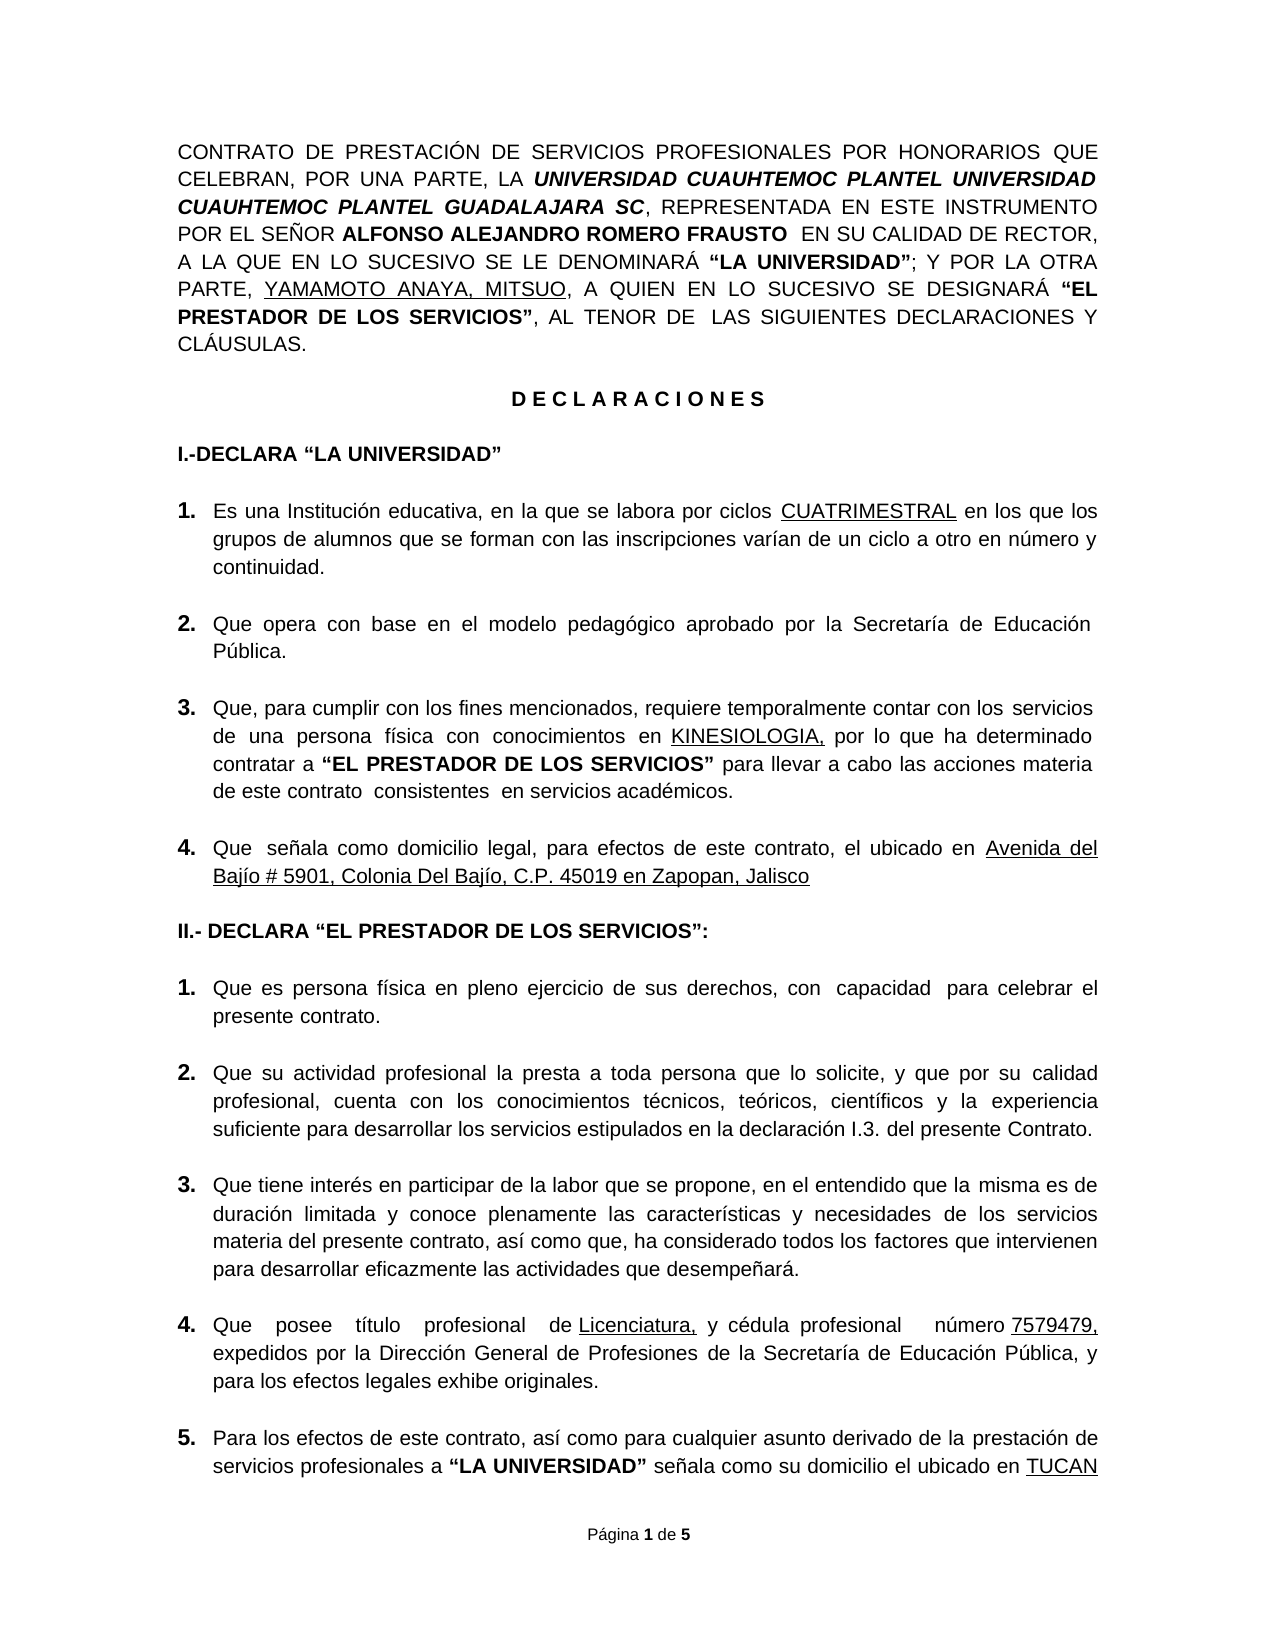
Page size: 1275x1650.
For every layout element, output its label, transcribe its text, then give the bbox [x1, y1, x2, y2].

list Que es persona física en pleno ejercicio de sus derechos, con capacidad para celebrar el presente contrato. [177, 974, 1098, 1028]
subtitle D E C L A R A C I O N E S [177, 387, 1098, 411]
list Que su actividad profesional la presta a toda persona que lo solicite, y que por su calidad profesional, cuenta con los conocimientos técnicos, teóricos, científicos y la experiencia suficiente para desarrollar los servicios estipulados en la declaración I.3. del presente Contrato. [177, 1059, 1098, 1140]
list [177, 1424, 1098, 1478]
list Es una Institución educativa, en la que se labora por ciclos CUATRIMESTRAL en los que los grupos de alumnos que se forman con las inscripciones varían de un ciclo a otro en número y continuidad. [177, 497, 1098, 578]
subtitle II.- DECLARA “EL PRESTADOR DE LOS SERVICIOS”: [177, 919, 1110, 943]
list Que opera con base en el modelo pedagógico aprobado por la Secretaría de Educación Pública. [177, 609, 1092, 663]
list Que posee título profesional de Licenciatura, y cédula profesional número 7579479, expedidos por la Dirección General de Profesiones de la Secretaría de Educación Pública, y para los efectos legales exhibe originales. [177, 1311, 1098, 1393]
list Que tiene interés en participar de la labor que se propone, en el entendido que la misma es de duración limitada y conoce plenamente las características y necesidades de los servicios materia del presente contrato, así como que, ha considerado todos los factores que intervienen para desarrollar eficazmente las actividades que desempeñará. [177, 1171, 1098, 1280]
text I.-DECLARA “LA UNIVERSIDAD” [177, 442, 1110, 466]
list Que, para cumplir con los fines mencionados, requiere temporalmente contar con los servicios de una persona física con conocimientos en KINESIOLOGIA, por lo que ha determinado contratar a “EL PRESTADOR DE LOS SERVICIOS” para llevar a cabo las acciones materia de este contrato consistentes en servicios académicos. [177, 694, 1093, 803]
text CONTRATO DE PRESTACIÓN DE SERVICIOS PROFESIONALES POR HONORARIOS QUE CELEBRAN, POR UNA PARTE, LA UNIVERSIDAD CUAUHTEMOC PLANTEL UNIVERSIDAD CUAUHTEMOC PLANTEL GUADALAJARA SC, REPRESENTADA EN ESTE INSTRUMENTO POR EL SEÑOR ALFONSO ALEJANDRO ROMERO FRAUSTO EN SU CALIDAD DE RECTOR, A LA QUE EN LO SUCESIVO SE LE DENOMINARÁ “LA UNIVERSIDAD”; Y POR LA OTRA PARTE, YAMAMOTO ANAYA, MITSUO, A QUIEN EN LO SUCESIVO SE DESIGNARÁ “EL PRESTADOR DE LOS SERVICIOS”, AL TENOR DE LAS SIGUIENTES DECLARACIONES Y CLÁUSULAS. [177, 139, 1098, 356]
list Que señala como domicilio legal, para efectos de este contrato, el ubicado en Avenida del Bajío # 5901, Colonia Del Bajío, C.P. 45019 en Zapopan, Jalisco [177, 834, 1098, 888]
